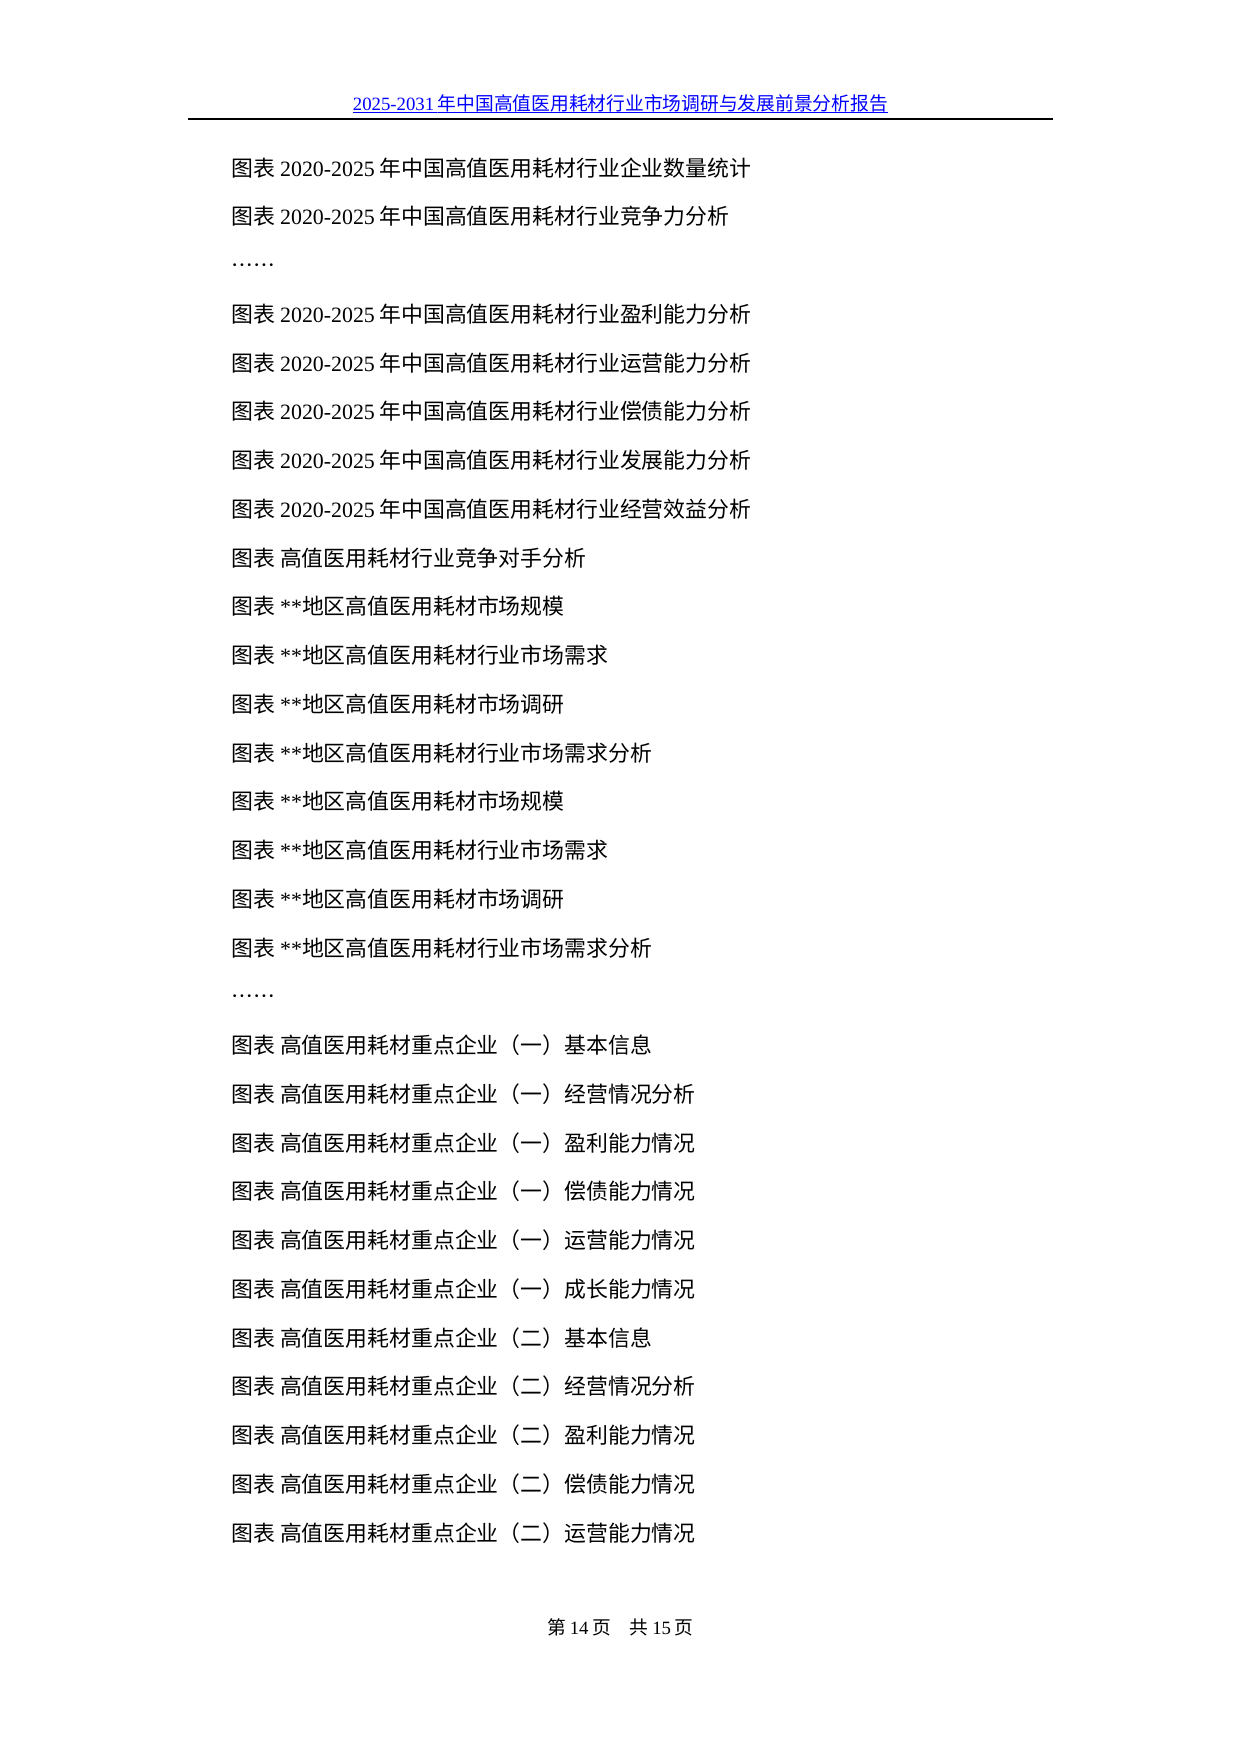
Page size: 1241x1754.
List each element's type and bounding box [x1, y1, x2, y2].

text [187, 150, 1053, 1548]
